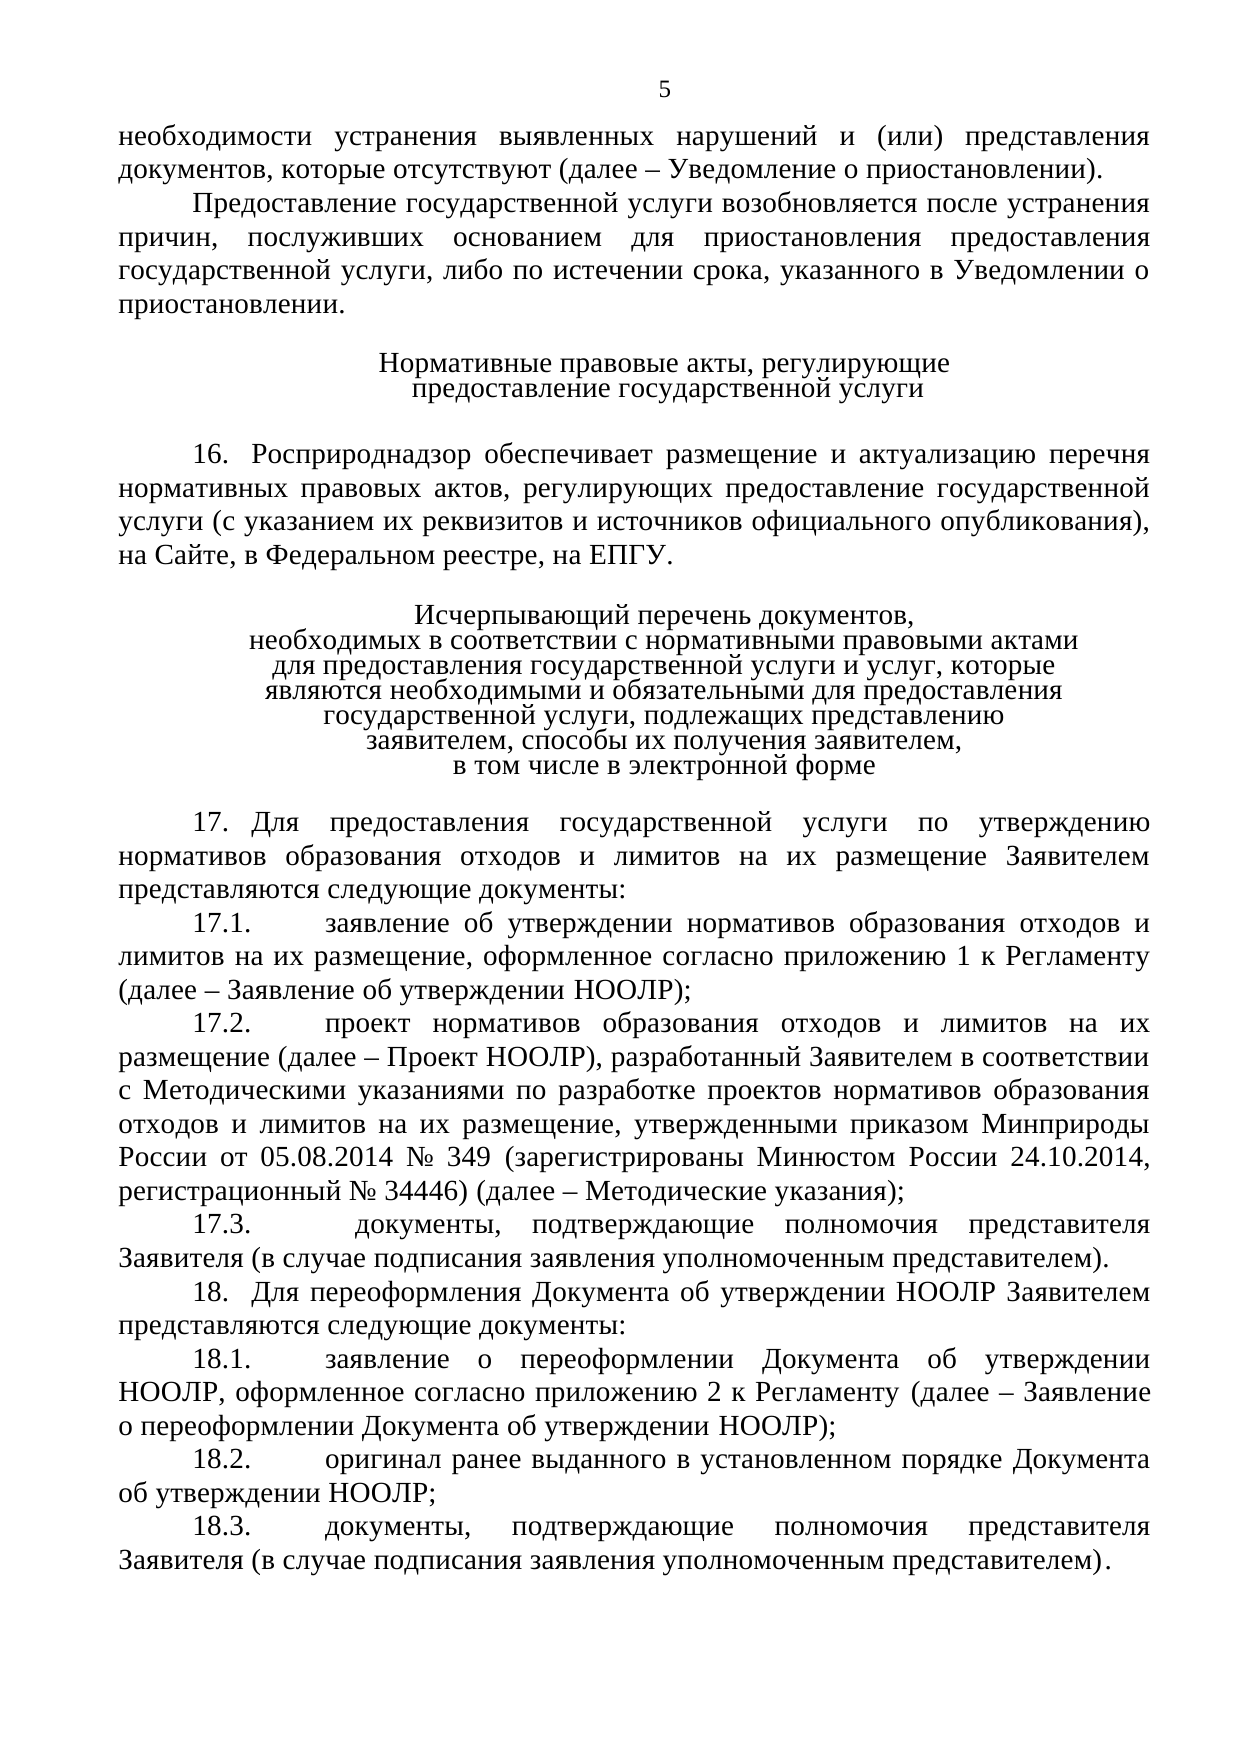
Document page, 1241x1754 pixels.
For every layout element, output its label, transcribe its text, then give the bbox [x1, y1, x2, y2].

title в том числе в электронной форме [177, 754, 803, 779]
list документы, подтверждающие полномочия представителя Заявителя (в случае подписания заявления уполномоченным представителем). [118, 1207, 1152, 1274]
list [118, 118, 1152, 185]
title заявителем, способы их получения заявителем, [177, 729, 1152, 754]
title Исчерпывающий перечень документов, [177, 604, 1152, 629]
title для предоставления государственной услуги и услуг, которые [177, 654, 1152, 679]
text предоставление государственной услуги [177, 378, 1152, 403]
list Для предоставления государственной услуги по утверждению нормативов образования отходов и лимитов на их размещение Заявителем представляются следующие документы: [118, 804, 1152, 905]
title являются необходимыми и обязательными для предоставления [177, 679, 1152, 704]
title в том числе в электронной форме [806, 754, 1152, 779]
list Для переоформления Документа об утверждении НООЛР Заявителем представляются следующие документы: [118, 1274, 1152, 1341]
list документы, подтверждающие полномочия представителя Заявителя (в случае подписания заявления уполномоченным представителем). [118, 1508, 1152, 1576]
list проект нормативов образования отходов и лимитов на их размещение (далее – Проект НООЛР), разработанный Заявителем в соответствии с Методическими указаниями по разработке проектов нормативов образования отходов и лимитов на их размещение, утвержденными приказом Минприроды России от 05.08.2014 № 349 (зарегистрированы Минюстом России 24.10.2014, регистрационный № 34446) (далее – Методические указания); [118, 1005, 1152, 1207]
text Нормативные правовые акты, регулирующие [177, 353, 1152, 378]
title государственной услуги, подлежащих представлению [177, 704, 1152, 729]
title необходимых в соответствии с нормативными правовыми актами [177, 629, 1152, 654]
list заявление об утверждении нормативов образования отходов и лимитов на их размещение, оформленное согласно приложению 1 к Регламенту (далее – Заявление об утверждении НООЛР); [118, 905, 1152, 1005]
list оригинал ранее выданного в установленном порядке Документа об утверждении НООЛР; [118, 1441, 1152, 1508]
list Росприроднадзор обеспечивает размещение и актуализацию перечня нормативных правовых актов, регулирующих предоставление государственной услуги (с указанием их реквизитов и источников официального опубликования), на Сайте, в Федеральном реестре, на ЕПГУ. [118, 436, 1152, 571]
text Предоставление государственной услуги возобновляется после устранения причин, послуживших основанием для приостановления предоставления государственной услуги, либо по истечении срока, указанного в Уведомлении о приостановлении. [118, 185, 1152, 319]
list заявление о переоформлении Документа об утверждении НООЛР, оформленное согласно приложению 2 к Регламенту (далее – Заявление о переоформлении Документа об утверждении НООЛР); [118, 1341, 1152, 1441]
